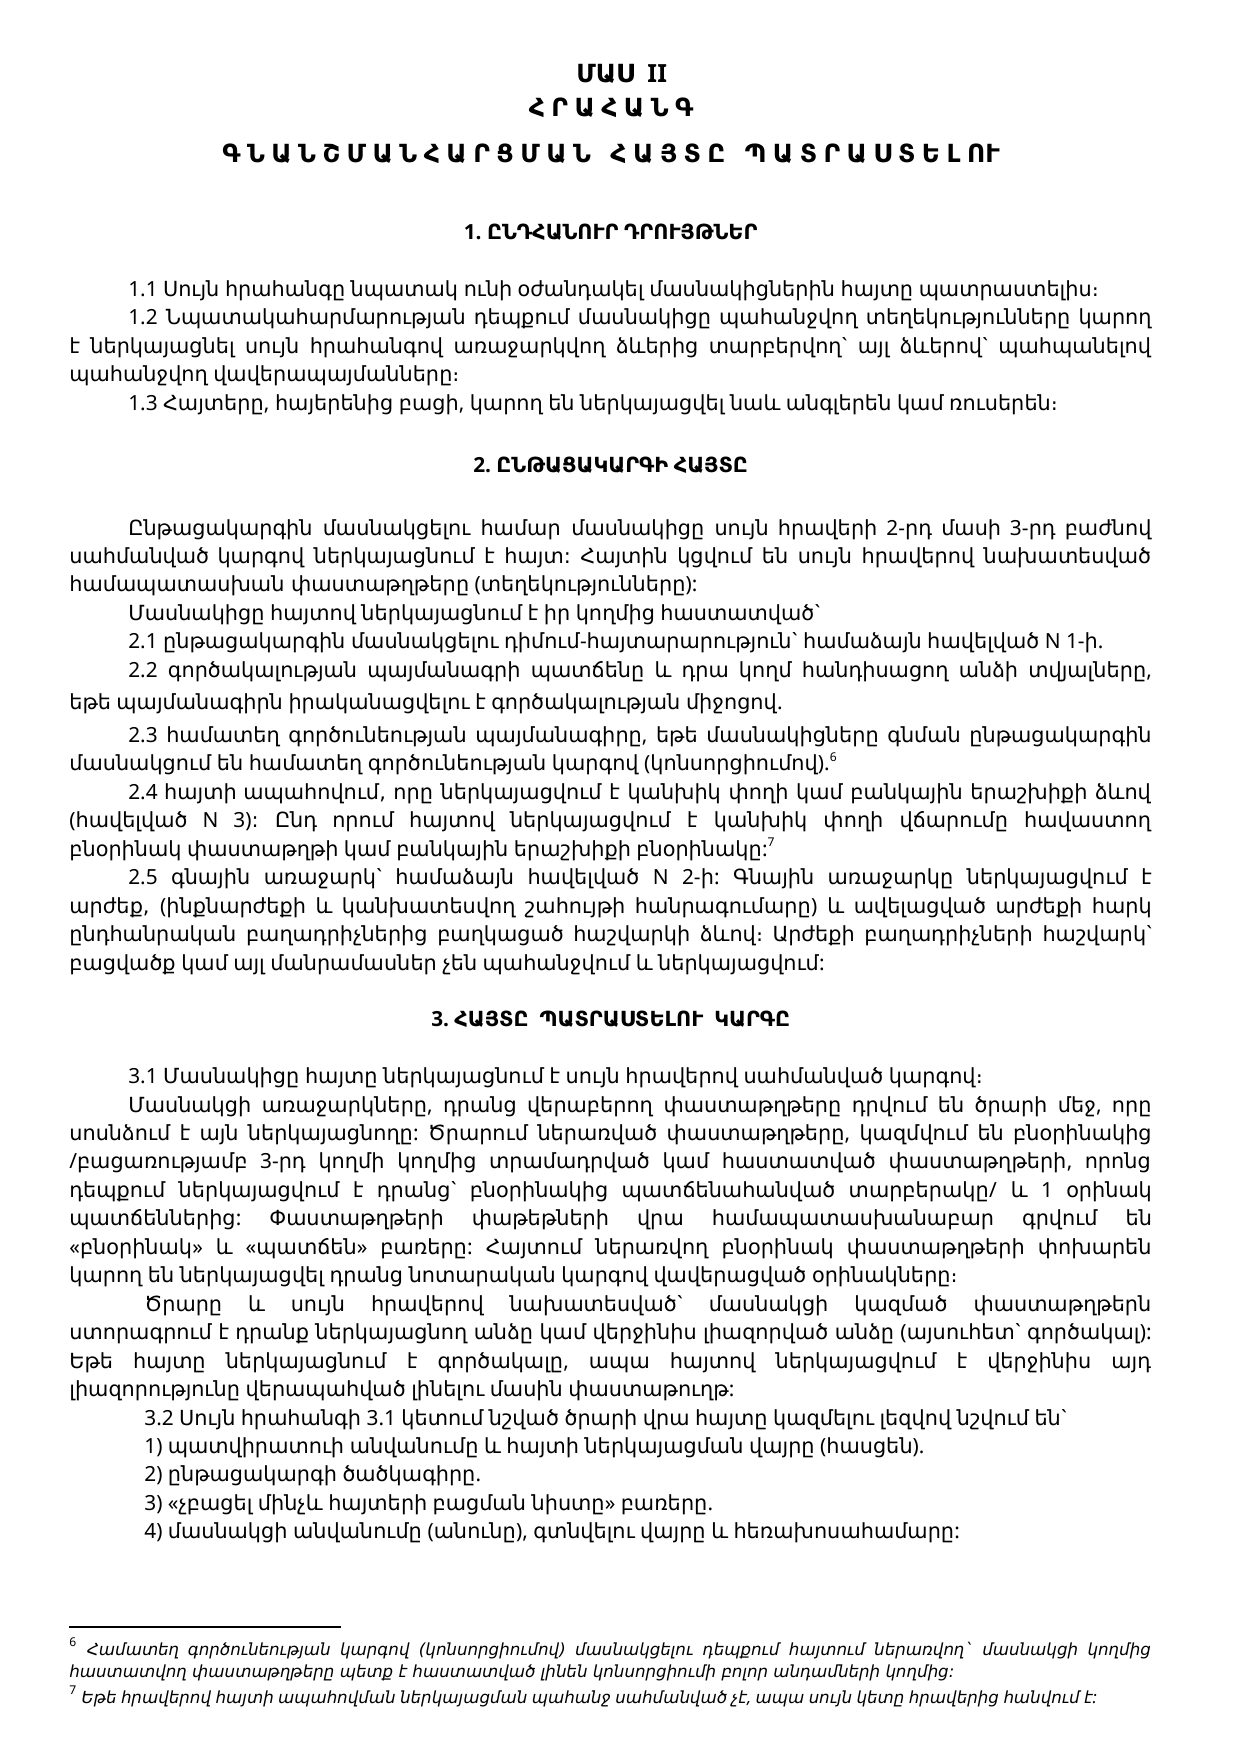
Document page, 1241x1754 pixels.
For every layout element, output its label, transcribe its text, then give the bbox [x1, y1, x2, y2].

text 2.5 գնային առաջարկ` համաձայն հավելված N 2-ի: Գնային առաջարկը ներկայացվում է արժեք, (ինքնարժեքի և կանխատեսվող շահույթի հանրագումարը) և ավելացված արժեքի հարկ ընդհանրական բաղադրիչներից բաղկացած հաշվարկի ձևով։ Արժեքի բաղադրիչների հաշվարկ` բացվածք կամ այլ մանրամասներ չեն պահանջվում և ներկայացվում: [69, 862, 1152, 976]
text 3) «չբացել մինչև հայտերի բացման նիստը» բառերը. [69, 1488, 1152, 1516]
text 2.2 գործակալության պայմանագրի պատճենը և դրա կողմ հանդիսացող անձի տվյալները, եթե պայմանագիրն իրականացվելու է գործակալության միջոցով. [69, 655, 1152, 716]
text 1) պատվիրատուի անվանումը և հայտի ներկայացման վայրը (հասցեն). [69, 1431, 1152, 1459]
text 1.1 Սույն հրահանգը նպատակ ունի օժանդակել մասնակիցներին հայտը պատրաստելիս։ [69, 274, 1152, 302]
text 4) մասնակցի անվանումը (անունը), գտնվելու վայրը և հեռախոսահամարը: [69, 1516, 1152, 1545]
text Գ Ն Ա Ն Շ Մ Ա Ն Հ Ա Ր Ց Մ Ա Ն Հ Ա Յ Տ Ը Պ Ա Տ Ր Ա Ս Տ Ե Լ ՈՒ [69, 136, 1152, 170]
text 1. ԸՆԴՀԱՆՈՒՐ ԴՐՈՒՅԹՆԵՐ [69, 217, 1152, 245]
text 2.3 համատեղ գործունեության պայմանագիրը, եթե մասնակիցները գնման ընթացակարգին մասնակցում են համատեղ գործունեության կարգով (կոնսորցիումով). [69, 720, 1152, 777]
text Հ Ր Ա Հ Ա Ն Գ [69, 89, 1152, 124]
text 3. ՀԱՅՏԸ ՊԱՏՐԱՍՏԵԼՈՒ ԿԱՐԳԸ [69, 1004, 1152, 1033]
text ՄԱՍ II [69, 56, 1152, 89]
text Մասնակիցը հայտով ներկայացնում է իր կողմից հաստատված` [69, 598, 1152, 626]
text Մասնակցի առաջարկները, դրանց վերաբերող փաստաթղթերը դրվում են ծրարի մեջ, որը սոսնձում է այն ներկայացնողը: Ծրարում ներառված փաստաթղթերը, կազմվում են բնօրինակից /բացառությամբ 3-րդ կողմի կողմից տրամադրված կամ հաստատված փաստաթղթերի, որոնց դեպքում ներկայացվում է դրանց` բնօրինակից պատճենահանված տարբերակը/ և 1 օրինակ պատճեններից: Փաստաթղթերի փաթեթների վրա համապատասխանաբար գրվում են «բնօրինակ» և «պատճեն» բառերը: Հայտում ներառվող բնօրինակ փաստաթղթերի փոխարեն կարող են ներկայացվել դրանց նոտարական կարգով վավերացված օրինակները։ [69, 1090, 1152, 1289]
text 2.4 հայտի ապահովում, որը ներկայացվում է կանխիկ փողի կամ բանկային երաշխիքի ձևով (հավելված N 3): Ընդ որում հայտով ներկայացվում է կանխիկ փողի վճարումը հավաստող բնօրինակ փաստաթղթի կամ բանկային երաշխիքի բնօրինակը: [69, 777, 1152, 862]
text 3.2 Սույն հրահանգի 3.1 կետում նշված ծրարի վրա հայտը կազմելու լեզվով նշվում են` [69, 1403, 1152, 1431]
text 1.3 Հայտերը, հայերենից բացի, կարող են ներկայացվել նաև անգլերեն կամ ռուսերեն։ [69, 388, 1152, 416]
text 2. ԸՆԹԱՑԱԿԱՐԳԻ ՀԱՅՏԸ [69, 450, 1152, 479]
text 3.1 Մասնակիցը հայտը ներկայացնում է սույն հրավերով սահմանված կարգով։ [69, 1061, 1152, 1090]
text Ծրարը և սույն հրավերով նախատեսված` մասնակցի կազմած փաստաթղթերն ստորագրում է դրանք ներկայացնող անձը կամ վերջինիս լիազորված անձը (այսուհետ` գործակալ): Եթե հայտը ներկայացնում է գործակալը, ապա հայտով ներկայացվում է վերջինիս այդ լիազորությունը վերապահված լինելու մասին փաստաթուղթ: [69, 1289, 1152, 1403]
text 1.2 Նպատակահարմարության դեպքում մասնակիցը պահանջվող տեղեկությունները կարող է ներկայացնել սույն հրահանգով առաջարկվող ձևերից տարբերվող` այլ ձևերով` պահպանելով պահանջվող վավերապայմանները։ [69, 302, 1152, 388]
text 2) ընթացակարգի ծածկագիրը. [69, 1459, 1152, 1488]
text Ընթացակարգին մասնակցելու համար մասնակիցը սույն հրավերի 2-րդ մասի 3-րդ բաժնով սահմանված կարգով ներկայացնում է հայտ: Հայտին կցվում են սույն հրավերով նախատեսված համապատասխան փաստաթղթերը (տեղեկությունները): [69, 513, 1152, 598]
text 2.1 ընթացակարգին մասնակցելու դիմում-հայտարարություն` համաձայն հավելված N 1-ի. [69, 626, 1152, 655]
